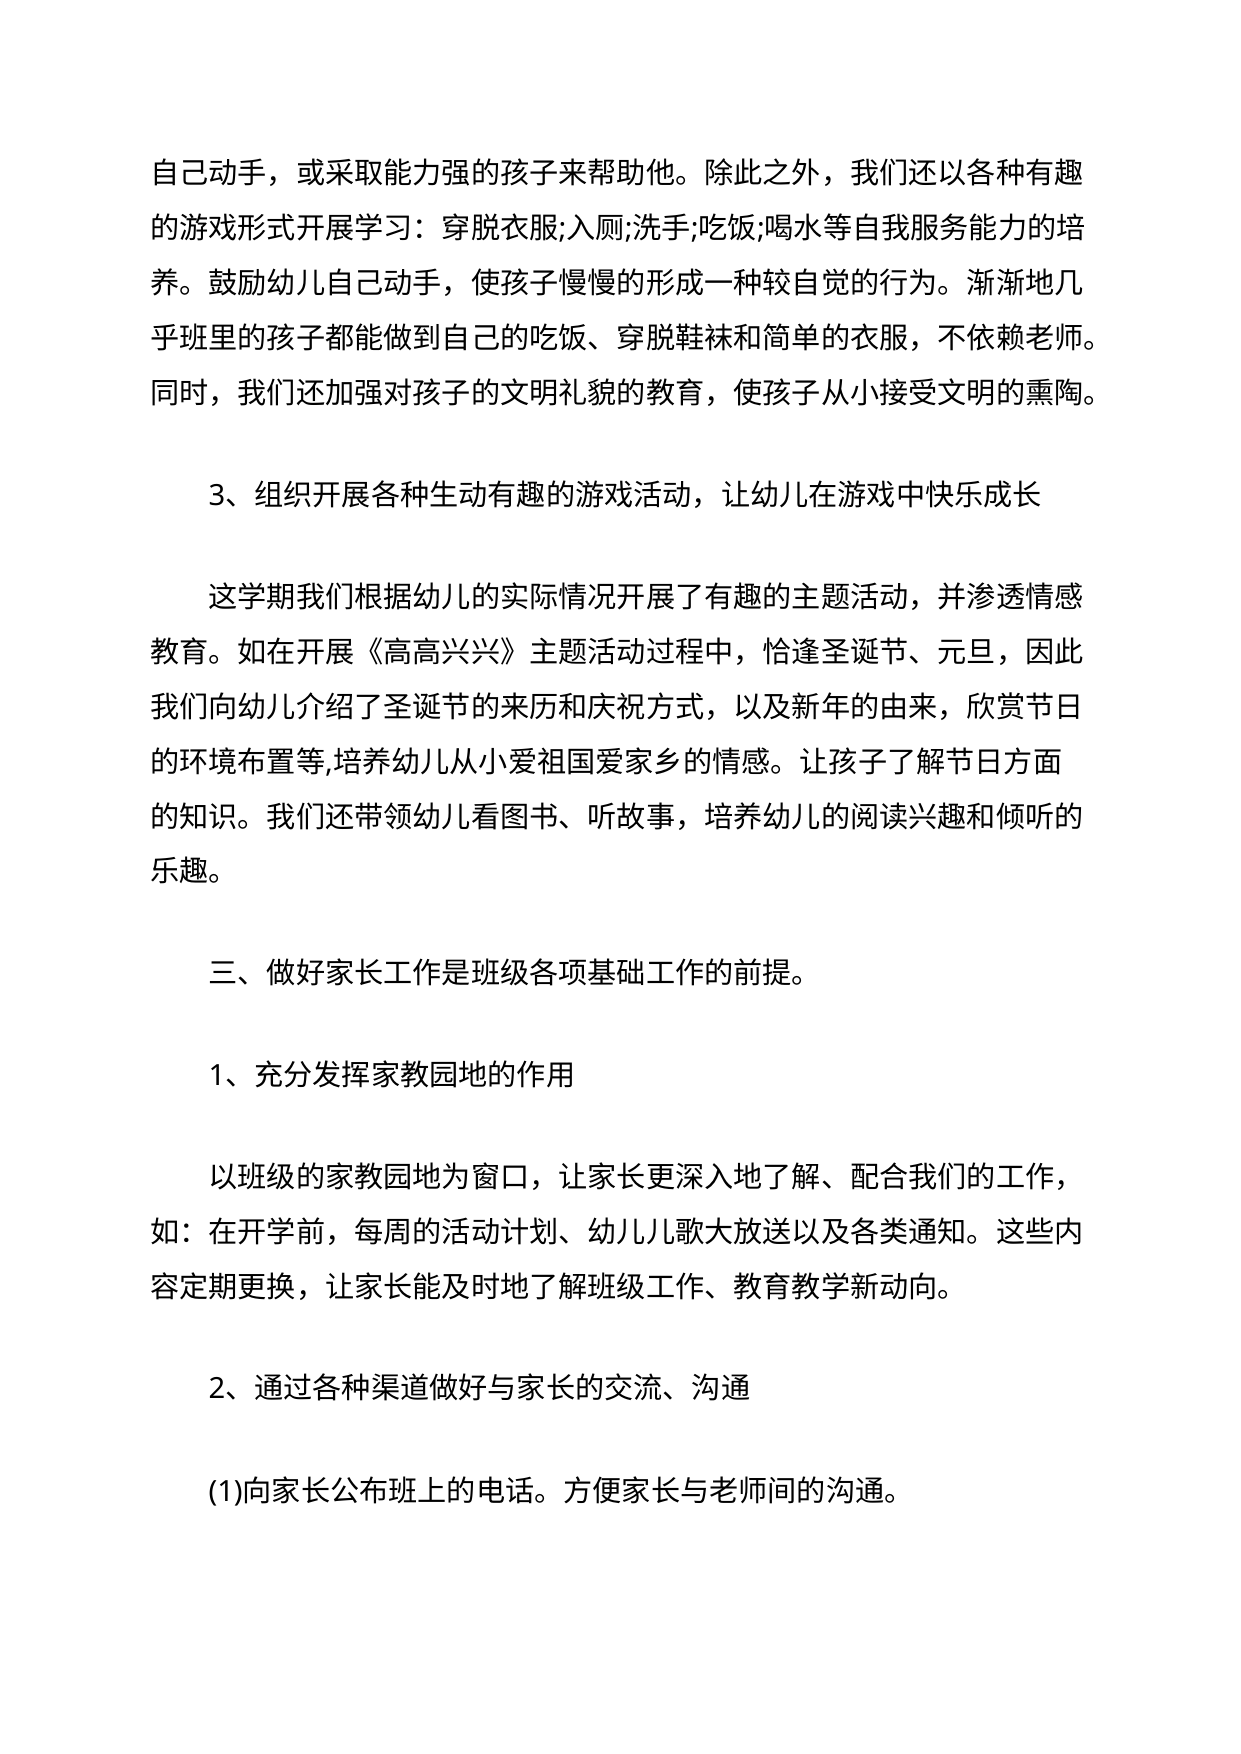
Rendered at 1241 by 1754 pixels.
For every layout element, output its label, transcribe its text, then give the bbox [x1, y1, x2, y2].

text 2、通过各种渠道做好与家长的交流、沟通 [150, 1365, 1090, 1407]
text 以班级的家教园地为窗口，让家长更深入地了解、配合我们的工作，如：在开学前，每周的活动计划、幼儿儿歌大放送以及各类通知。这些内容定期更换，让家长能及时地了解班级工作、教育教学新动向。 [150, 1153, 1090, 1306]
text 3、组织开展各种生动有趣的游戏活动，让幼儿在游戏中快乐成长 [150, 471, 1090, 514]
text (1)向家长公布班上的电话。方便家长与老师间的沟通。 [150, 1467, 1090, 1509]
text 1、充分发挥家教园地的作用 [150, 1052, 1090, 1094]
text 三、做好家长工作是班级各项基础工作的前提。 [150, 950, 1090, 992]
text 这学期我们根据幼儿的实际情况开展了有趣的主题活动，并渗透情感教育。如在开展《高高兴兴》主题活动过程中，恰逢圣诞节、元旦，因此我们向幼儿介绍了圣诞节的来历和庆祝方式，以及新年的由来，欣赏节日的环境布置等,培养幼儿从小爱祖国爱家乡的情感。让孩子了解节日方面的知识。我们还带领幼儿看图书、听故事，培养幼儿的阅读兴趣和倾听的乐趣。 [150, 573, 1090, 890]
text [150, 150, 1090, 412]
